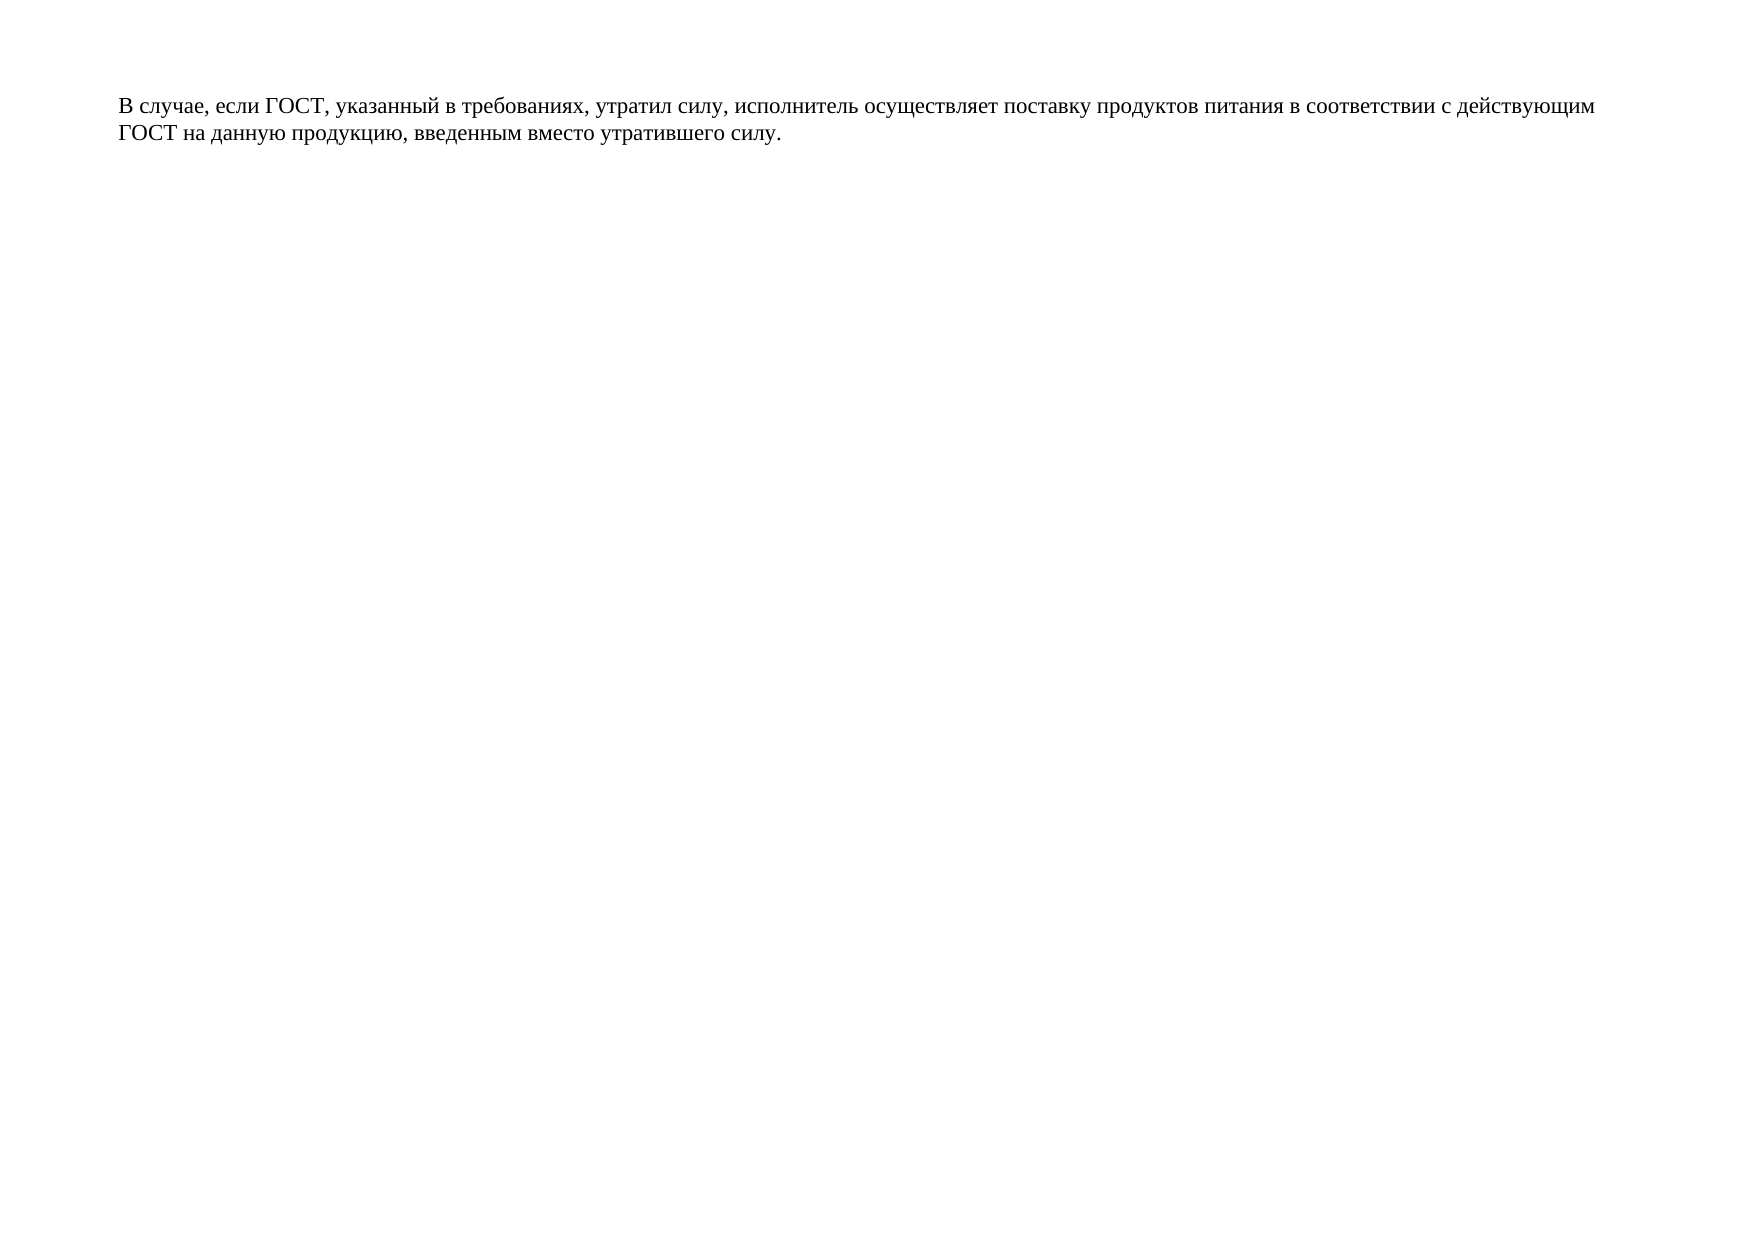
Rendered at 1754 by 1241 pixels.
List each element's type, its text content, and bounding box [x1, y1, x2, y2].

text В случае, если ГОСТ, указанный в требованиях, утратил силу, исполнитель осуществляет поставку продуктов питания в соответствии с действующим ГОСТ на данную продукцию, введенным вместо утратившего силу. [118, 93, 1636, 145]
